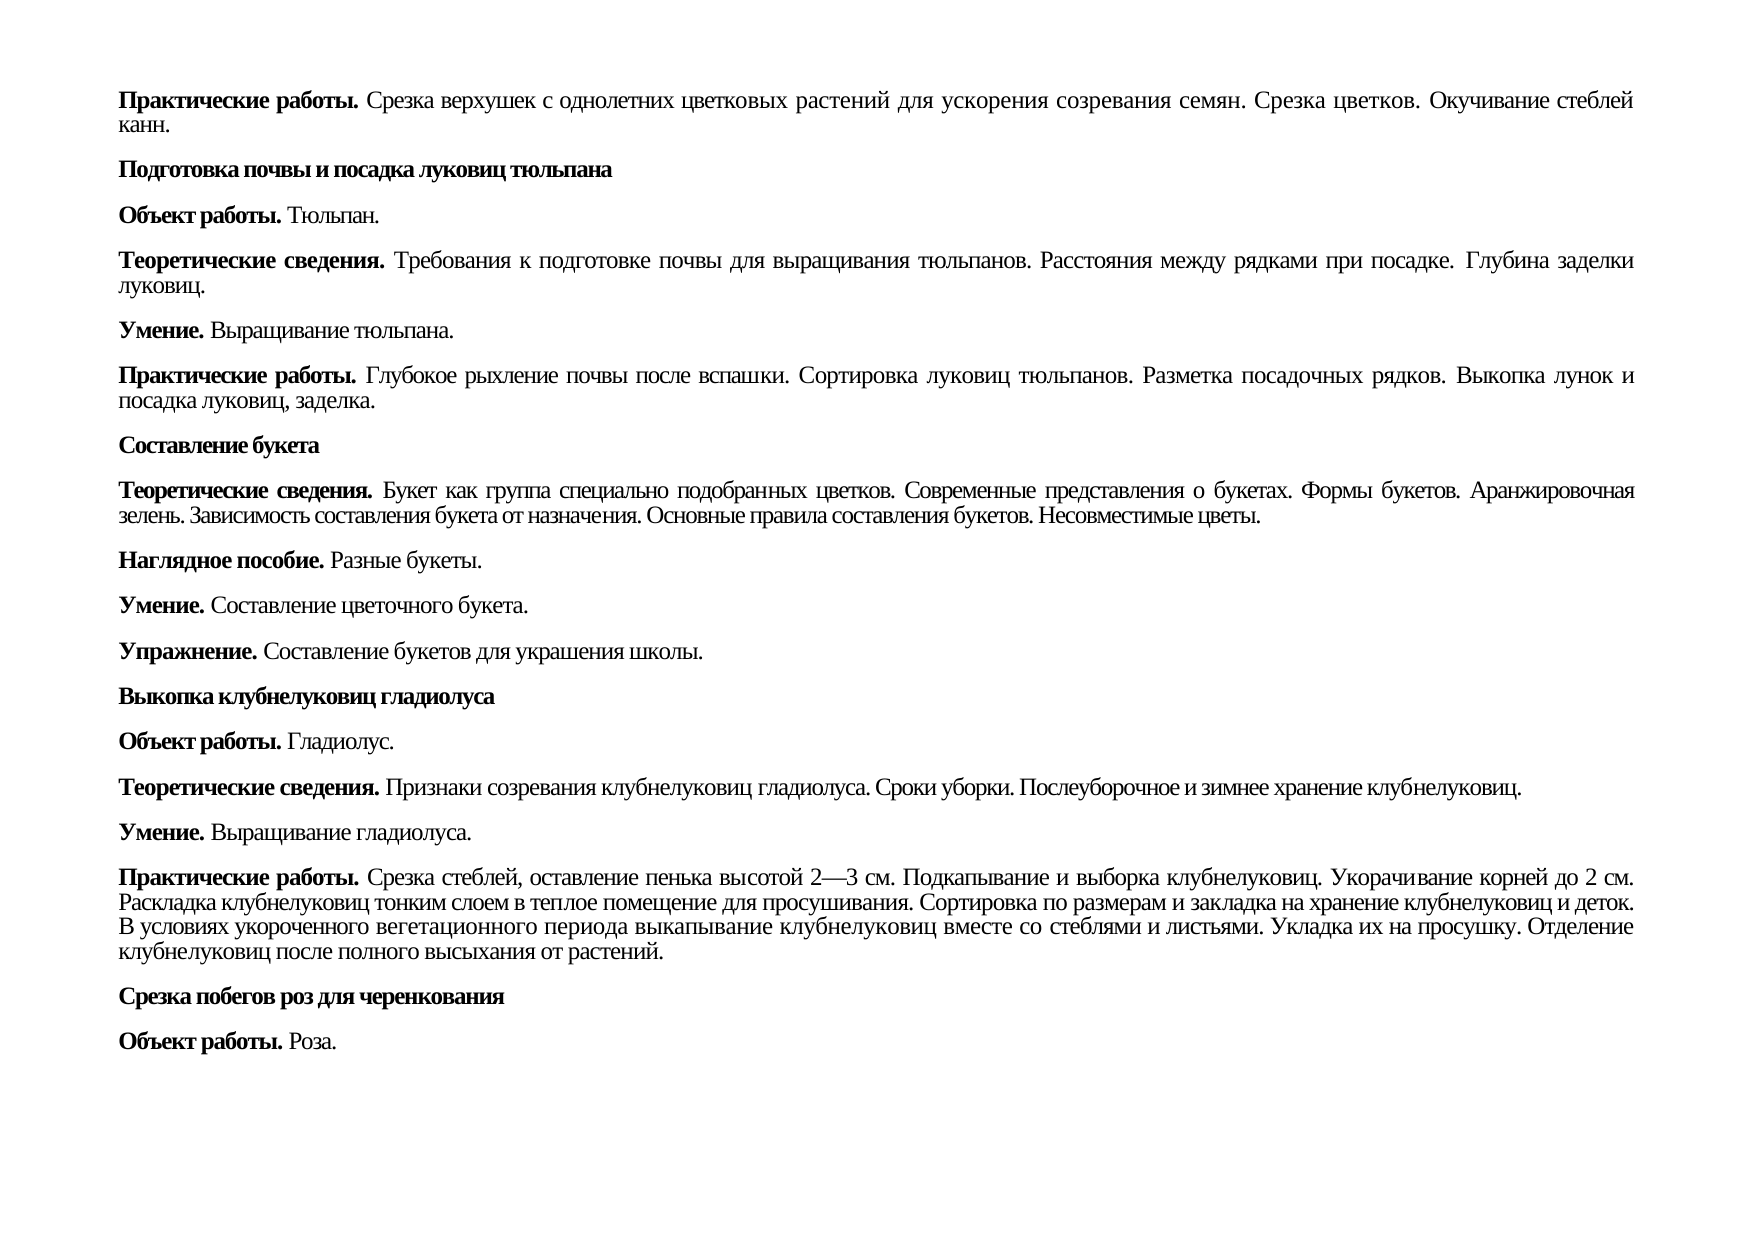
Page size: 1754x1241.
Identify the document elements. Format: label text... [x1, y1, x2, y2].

text Теоретические сведения. Признаки созревания клубнелуковиц гладиолуса. Сроки уборки. Послеуборочное и зимнее хранение клубнелуковиц. [118, 776, 1636, 800]
text Практические работы. Глубокое рыхление почвы после вспашки. Сортировка луковиц тюльпанов. Разметка посадочных рядков. Выкопка лунок и посадка луковиц, заделка. [118, 364, 1635, 413]
text Умение. Выращивание тюльпана. [118, 319, 1636, 343]
text Умение. Выращивание гладиолуса. [118, 821, 1636, 845]
text Объект работы. Роза. [118, 1030, 1636, 1055]
text Составление букета [118, 434, 1636, 458]
text Практические работы. Срезка верхушек с однолетних цветковых растений для ускорения созревания семян. Срезка цветков. Окучивание стеблей канн. [118, 88, 1633, 137]
text Выкопка клубнелуковиц гладиолуса [118, 685, 1636, 709]
text Объект работы. Гладиолус. [118, 730, 1636, 755]
text Теоретические сведения. Букет как группа специально подобранных цветков. Современные представления о букетах. Формы букетов. Аранжировочная зелень. Зависимость составления букета от назначения. Основные правила составления букетов. Несовместимые цветы. [118, 479, 1636, 528]
text Подготовка почвы и посадка луковиц тюльпана [118, 158, 1636, 183]
text Теоретические сведения. Требования к подготовке почвы для выращивания тюльпанов. Расстояния между рядками при посадке. Глубина заделки луковиц. [118, 249, 1634, 298]
text Наглядное пособие. Разные букеты. [118, 549, 1636, 573]
text Практические работы. Срезка стеблей, оставление пенька высотой 2—3 см. Подкапывание и выборка клубнелуковиц. Укорачивание корней до 2 см. Раскладка клубнелуковиц тонким слоем в теплое помещение для просушивания. Сортировка по размерам и закладка на хранение клубнелуковиц и деток. В условиях укороченного вегетационного периода выкапывание клубнелуковиц вместе со стеблями и листьями. Укладка их на просушку. Отделение клубнелуковиц после полного высыхания от растений. [118, 866, 1635, 964]
text Умение. Составление цветочного букета. [118, 594, 1636, 619]
text Объект работы. Тюльпан. [118, 204, 1636, 228]
text Срезка побегов роз для черенкования [118, 985, 1636, 1009]
text Упражнение. Составление букетов для украшения школы. [118, 639, 1636, 664]
